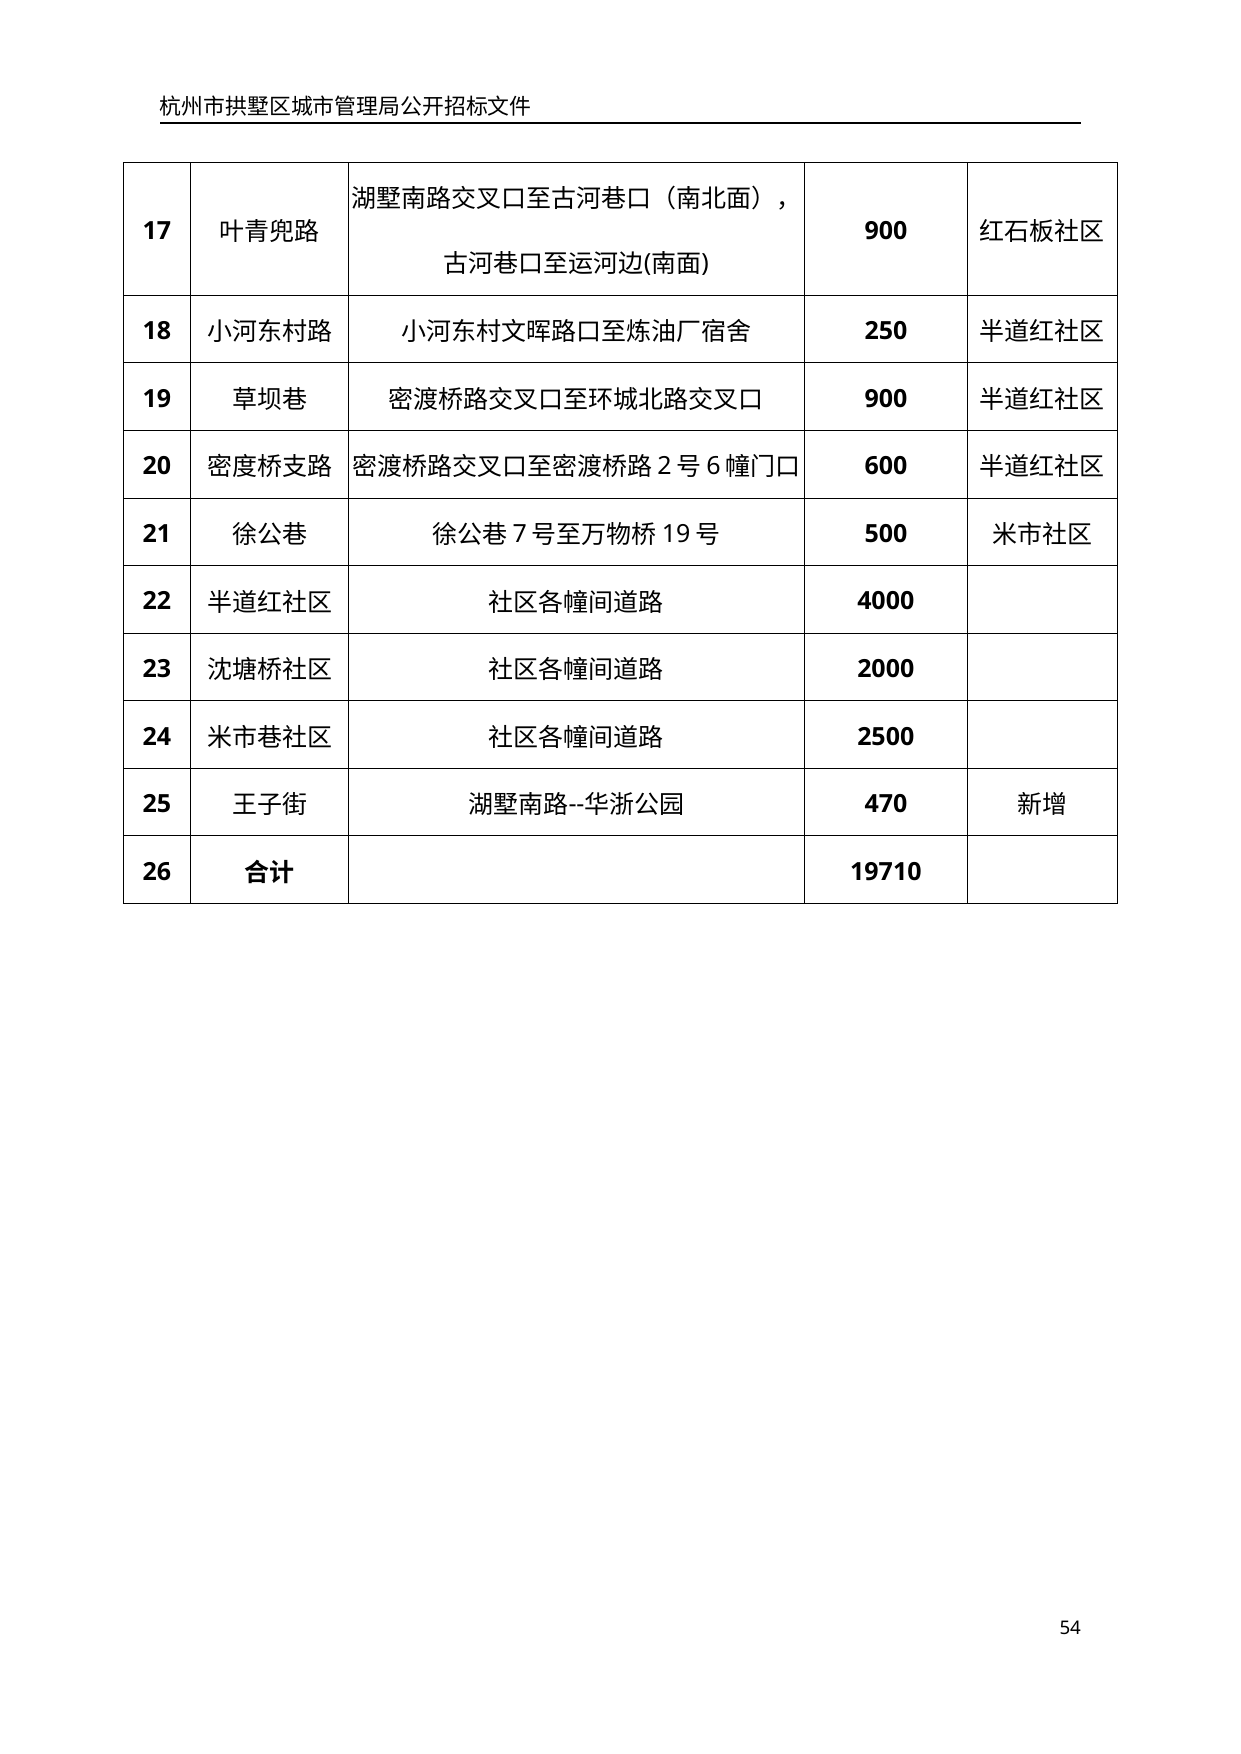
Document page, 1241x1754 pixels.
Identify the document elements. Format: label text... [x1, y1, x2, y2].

table_cell 社区各幢间道路 [349, 566, 804, 633]
table_cell 900 [805, 363, 967, 430]
table_cell [968, 566, 1117, 633]
table_cell 20 [124, 431, 190, 497]
table_cell 合计 [191, 836, 348, 903]
table_cell 2500 [805, 701, 967, 768]
table_cell 19 [124, 363, 190, 430]
table_cell 2000 [805, 634, 967, 700]
table_cell 米市巷社区 [191, 701, 348, 768]
table_cell [968, 701, 1117, 768]
table_cell 半道红社区 [968, 296, 1117, 362]
table_cell 600 [805, 431, 967, 497]
table_cell 470 [805, 769, 967, 835]
table_cell 湖墅南路--华浙公园 [349, 769, 804, 835]
table_cell 米市社区 [968, 499, 1117, 565]
table_cell 小河东村路 [191, 296, 348, 362]
table_cell 密度桥支路 [191, 431, 348, 497]
table_cell [968, 634, 1117, 700]
table_cell 密渡桥路交叉口至密渡桥路2号6幢门口 [349, 431, 804, 497]
table_cell 湖墅南路交叉口至古河巷口（南北面），古河巷口至运河边(南面) [349, 163, 804, 294]
table_cell 22 [124, 566, 190, 633]
table_cell 19710 [805, 836, 967, 903]
table_cell 18 [124, 296, 190, 362]
table_cell 叶青兜路 [191, 163, 348, 294]
table_cell 250 [805, 296, 967, 362]
table_cell 4000 [805, 566, 967, 633]
table_cell 红石板社区 [968, 163, 1117, 294]
table_cell 900 [805, 163, 967, 294]
table_cell 21 [124, 499, 190, 565]
table_cell 24 [124, 701, 190, 768]
table_cell 17 [124, 163, 190, 294]
table_cell 26 [124, 836, 190, 903]
table_cell 密渡桥路交叉口至环城北路交叉口 [349, 363, 804, 430]
table_cell 徐公巷 [191, 499, 348, 565]
table_cell 半道红社区 [191, 566, 348, 633]
table_cell [968, 836, 1117, 903]
table_cell 半道红社区 [968, 363, 1117, 430]
table_cell 新增 [968, 769, 1117, 835]
table_cell 500 [805, 499, 967, 565]
table_cell 小河东村文晖路口至炼油厂宿舍 [349, 296, 804, 362]
table_cell [349, 836, 804, 903]
table_cell 徐公巷7号至万物桥19号 [349, 499, 804, 565]
table_cell 沈塘桥社区 [191, 634, 348, 700]
table_cell 25 [124, 769, 190, 835]
table_cell 23 [124, 634, 190, 700]
table_cell 社区各幢间道路 [349, 634, 804, 700]
table_cell 王子街 [191, 769, 348, 835]
table_cell 半道红社区 [968, 431, 1117, 497]
table_cell 社区各幢间道路 [349, 701, 804, 768]
table_cell 草坝巷 [191, 363, 348, 430]
